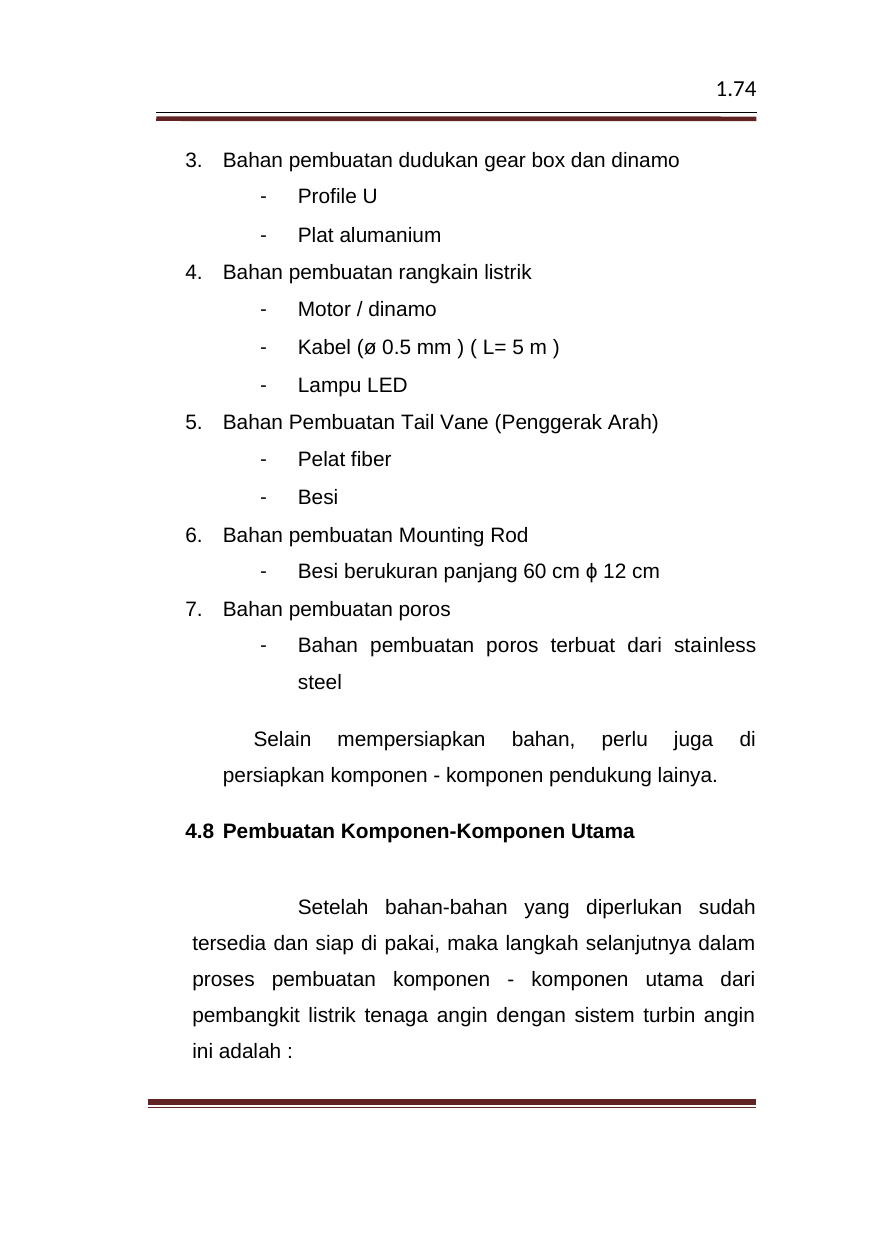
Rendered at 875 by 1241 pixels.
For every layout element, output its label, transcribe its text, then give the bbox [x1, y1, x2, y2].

text Setelah bahan-bahan yang diperlukan sudah tersedia dan siap di pakai, maka langkah selanjutnya dalam proses pembuatan komponen - komponen utama dari pembangkit listrik tenaga angin dengan sistem turbin angin ini adalah : [148, 895, 756, 1063]
list Bahan Pembuatan Tail Vane (Penggerak Arah) [185, 410, 756, 434]
list Bahan pembuatan Mounting Rod [185, 522, 756, 546]
list Kabel (ø 0.5 mm ) ( L= 5 m ) [260, 334, 756, 359]
list Besi [260, 484, 756, 510]
list Profile U [260, 184, 756, 209]
list Bahan pembuatan rangkain listrik [185, 260, 756, 284]
list Bahan pembuatan poros terbuat dari stainless steel [260, 632, 756, 694]
list Lampu LED [260, 372, 756, 397]
list Besi berukuran panjang 60 cm ϕ 12 cm [260, 558, 756, 584]
list Pembuatan Komponen-Komponen Utama [185, 819, 756, 843]
list Motor / dinamo [260, 296, 756, 321]
list Pelat fiber [260, 446, 756, 472]
text Selain mempersiapkan bahan, perlu juga di persiapkan komponen - komponen pendukung lainya. [223, 727, 756, 786]
list Bahan pembuatan poros [185, 596, 756, 620]
list Bahan pembuatan dudukan gear box dan dinamo [185, 148, 756, 172]
list Plat alumanium [260, 222, 756, 247]
